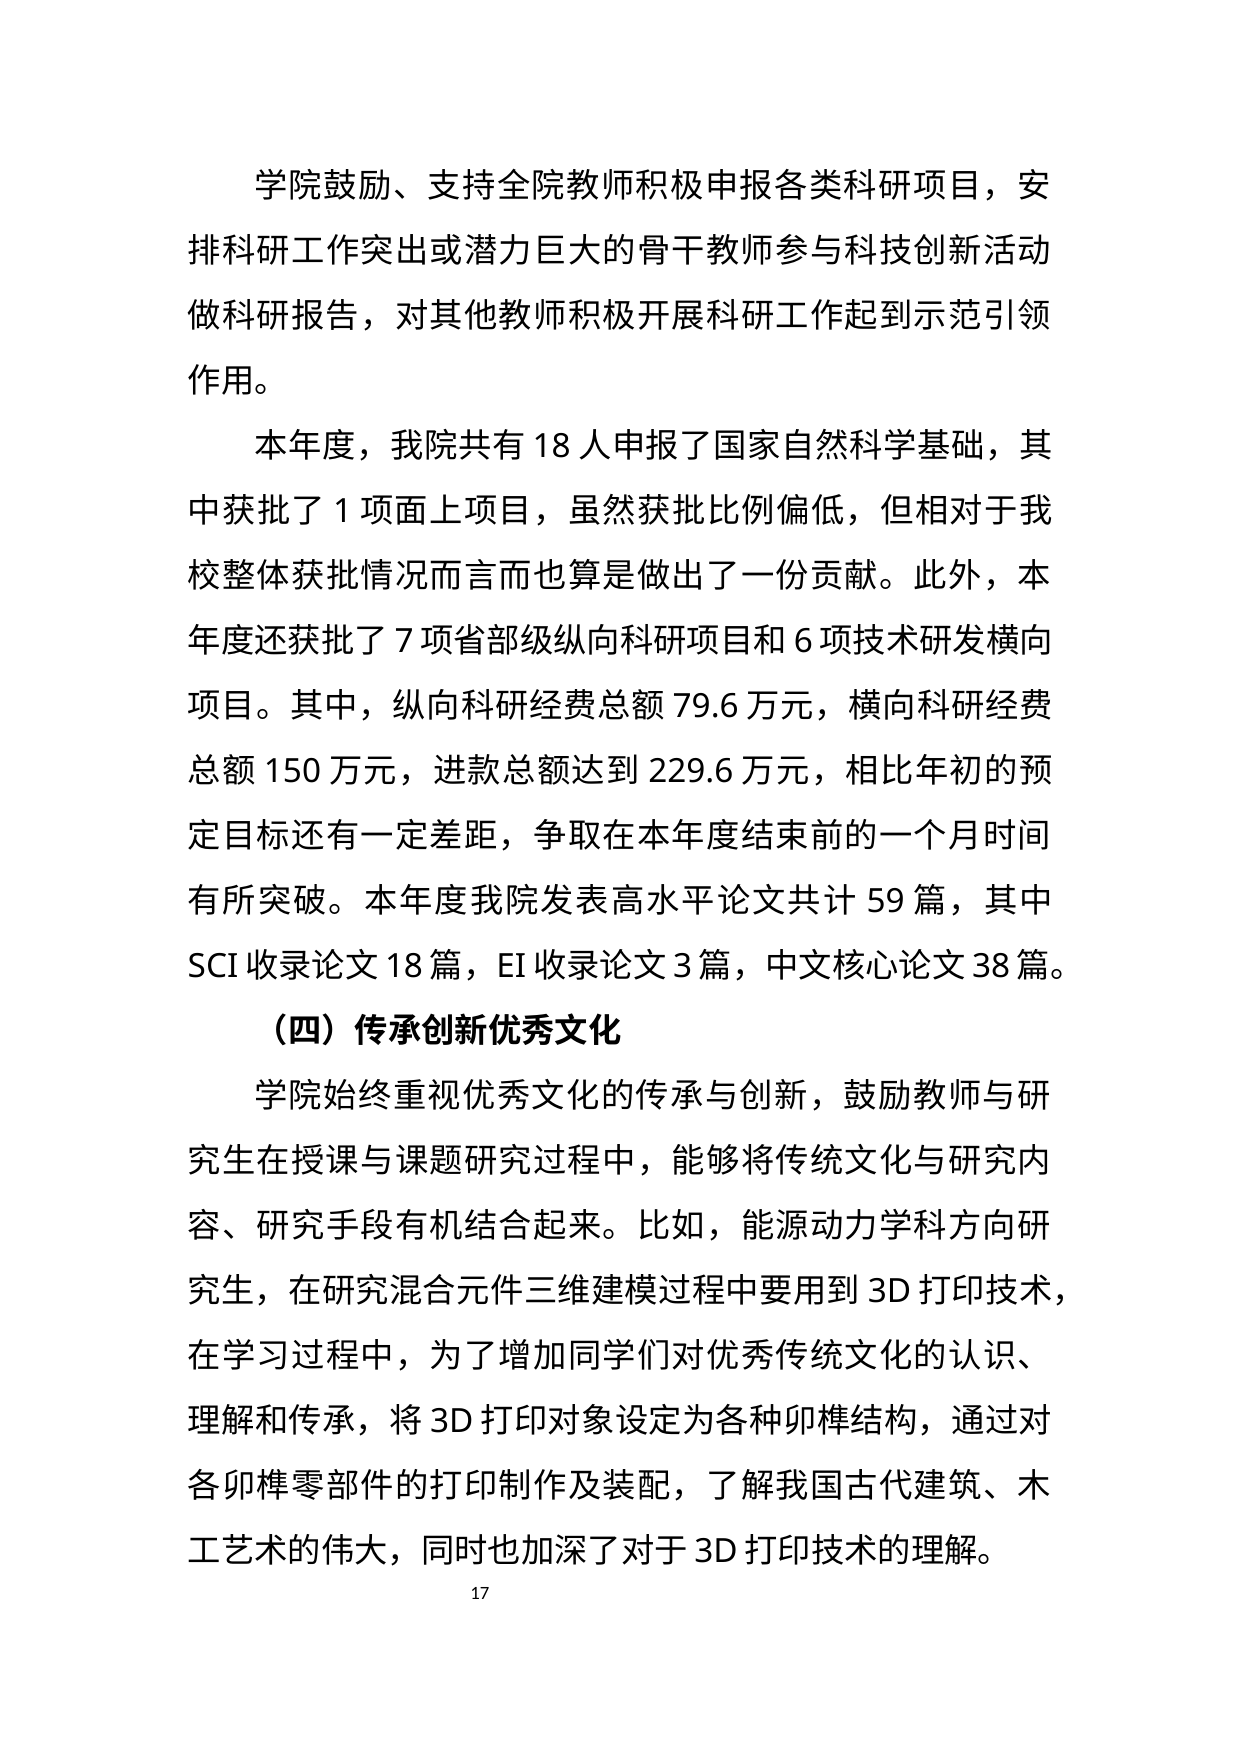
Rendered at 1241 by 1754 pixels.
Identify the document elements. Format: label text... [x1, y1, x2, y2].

text （四）传承创新优秀文化 [187, 996, 1053, 1061]
subtitle 学院始终重视优秀文化的传承与创新，鼓励教师与研究生在授课与课题研究过程中，能够将传统文化与研究内容、研究手段有机结合起来。比如，能源动力学科方向研究生，在研究混合元件三维建模过程中要用到3D打印技术，在学习过程中，为了增加同学们对优秀传统文化的认识、理解和传承，将3D打印对象设定为各种卯榫结构，通过对各卯榫零部件的打印制作及装配，了解我国古代建筑、木工艺术的伟大，同时也加深了对于3D打印技术的理解。 [187, 1061, 1053, 1581]
subtitle 本年度，我院共有18人申报了国家自然科学基础，其中获批了1项面上项目，虽然获批比例偏低，但相对于我校整体获批情况而言而也算是做出了一份贡献。此外，本年度还获批了7项省部级纵向科研项目和6项技术研发横向项目。其中，纵向科研经费总额79.6万元，横向科研经费总额150万元，进款总额达到229.6万元，相比年初的预定目标还有一定差距，争取在本年度结束前的一个月时间有所突破。本年度我院发表高水平论文共计59篇，其中SCI收录论文18篇，EI收录论文3篇，中文核心论文38篇。 [187, 411, 1053, 996]
subtitle 学院鼓励、支持全院教师积极申报各类科研项目，安排科研工作突出或潜力巨大的骨干教师参与科技创新活动、做科研报告，对其他教师积极开展科研工作起到示范引领作用。 [187, 151, 1053, 411]
